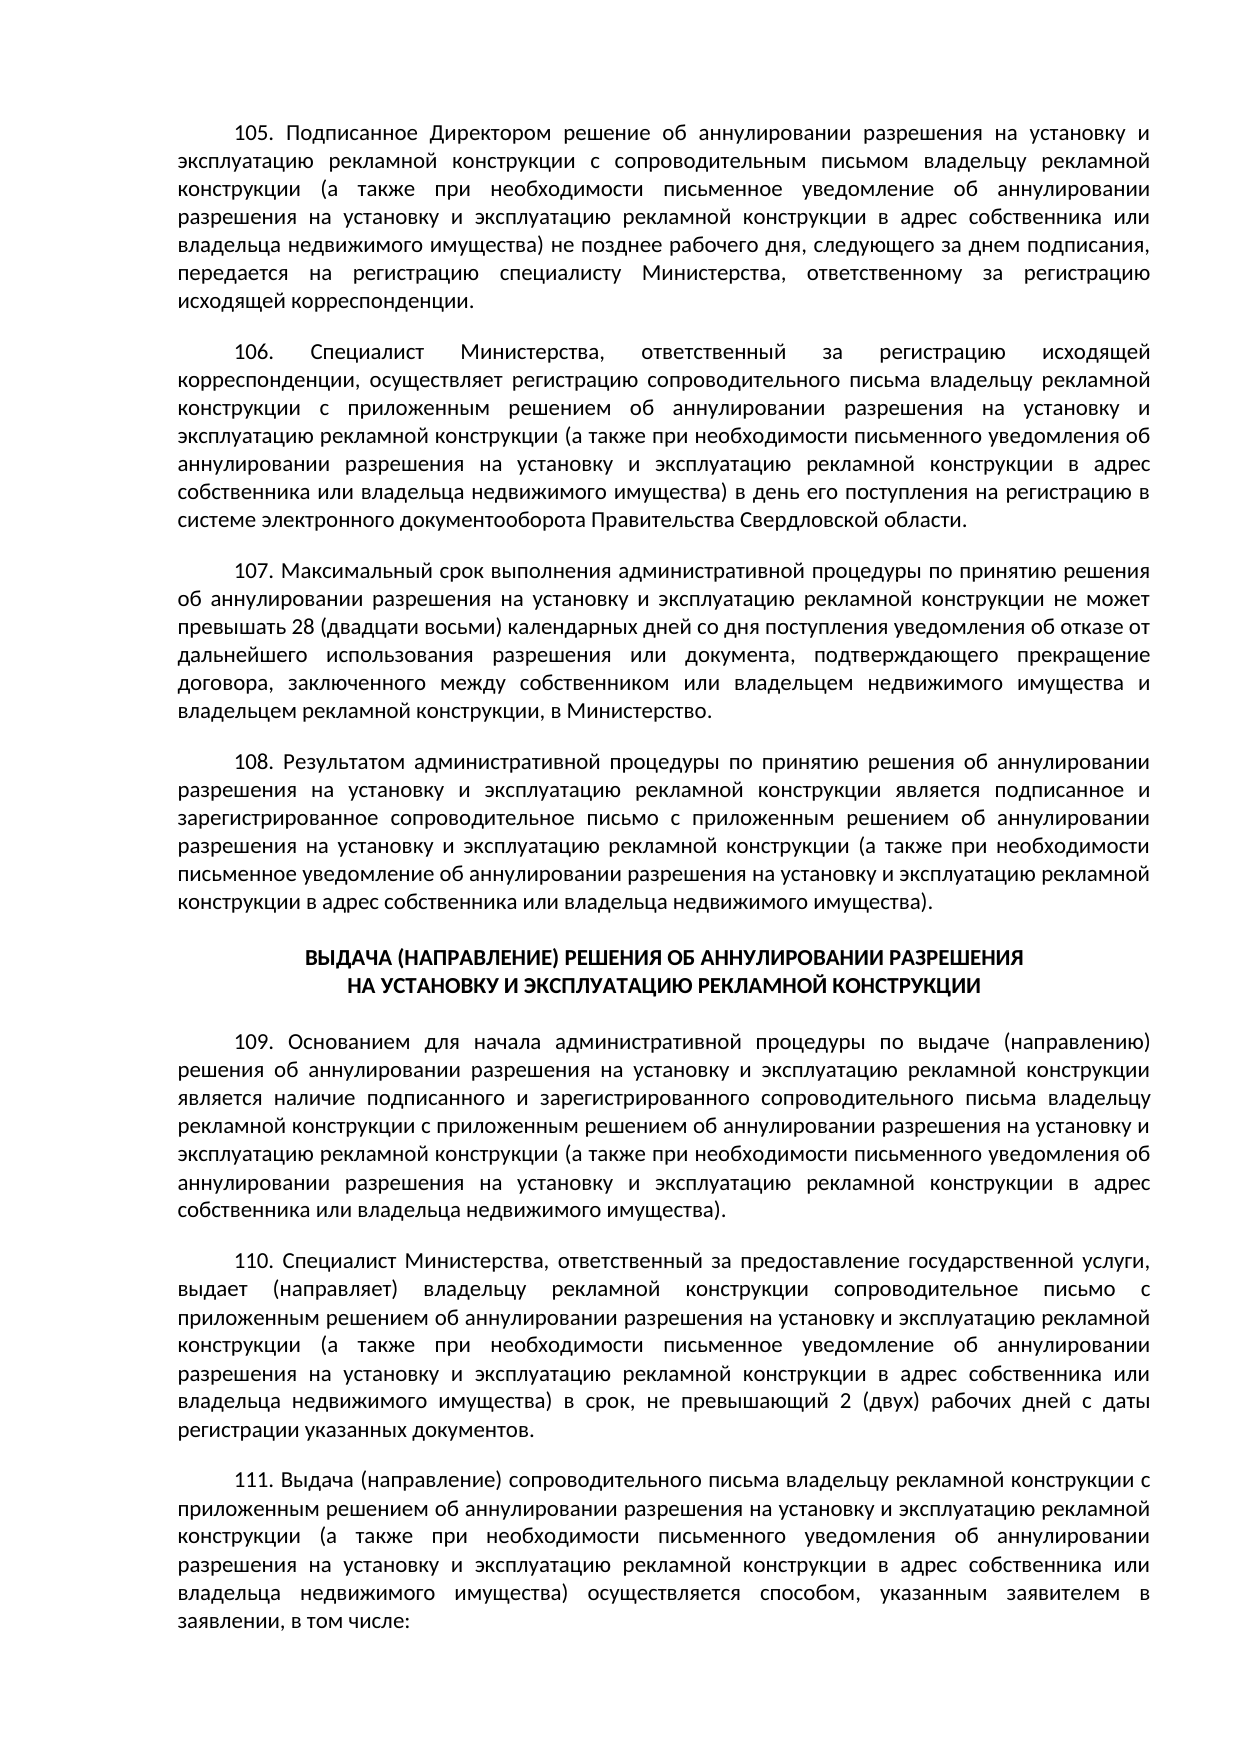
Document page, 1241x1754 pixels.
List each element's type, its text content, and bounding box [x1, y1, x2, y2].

text 106. Специалист Министерства, ответственный за регистрацию исходящей корреспонденции, осуществляет регистрацию сопроводительного письма владельцу рекламной конструкции с приложенным решением об аннулировании разрешения на установку и эксплуатацию рекламной конструкции (а также при необходимости письменного уведомления об аннулировании разрешения на установку и эксплуатацию рекламной конструкции в адрес собственника или владельца недвижимого имущества) в день его поступления на регистрацию в системе электронного документооборота Правительства Свердловской области. [177, 337, 1152, 533]
title НА УСТАНОВКУ И ЭКСПЛУАТАЦИЮ РЕКЛАМНОЙ КОНСТРУКЦИИ [177, 971, 1152, 999]
text 109. Основанием для начала административной процедуры по выдаче (направлению) решения об аннулировании разрешения на установку и эксплуатацию рекламной конструкции является наличие подписанного и зарегистрированного сопроводительного письма владельцу рекламной конструкции с приложенным решением об аннулировании разрешения на установку и эксплуатацию рекламной конструкции (а также при необходимости письменного уведомления об аннулировании разрешения на установку и эксплуатацию рекламной конструкции в адрес собственника или владельца недвижимого имущества). [177, 1027, 1152, 1224]
title ВЫДАЧА (НАПРАВЛЕНИЕ) РЕШЕНИЯ ОБ АННУЛИРОВАНИИ РАЗРЕШЕНИЯ [177, 943, 1152, 971]
text 105. Подписанное Директором решение об аннулировании разрешения на установку и эксплуатацию рекламной конструкции с сопроводительным письмом владельцу рекламной конструкции (а также при необходимости письменное уведомление об аннулировании разрешения на установку и эксплуатацию рекламной конструкции в адрес собственника или владельца недвижимого имущества) не позднее рабочего дня, следующего за днем подписания, передается на регистрацию специалисту Министерства, ответственному за регистрацию исходящей корреспонденции. [177, 118, 1152, 314]
text 110. Специалист Министерства, ответственный за предоставление государственной услуги, выдает (направляет) владельцу рекламной конструкции сопроводительное письмо с приложенным решением об аннулировании разрешения на установку и эксплуатацию рекламной конструкции (а также при необходимости письменное уведомление об аннулировании разрешения на установку и эксплуатацию рекламной конструкции в адрес собственника или владельца недвижимого имущества) в срок, не превышающий 2 (двух) рабочих дней с даты регистрации указанных документов. [177, 1247, 1152, 1443]
text 107. Максимальный срок выполнения административной процедуры по принятию решения об аннулировании разрешения на установку и эксплуатацию рекламной конструкции не может превышать 28 (двадцати восьми) календарных дней со дня поступления уведомления об отказе от дальнейшего использования разрешения или документа, подтверждающего прекращение договора, заключенного между собственником или владельцем недвижимого имущества и владельцем рекламной конструкции, в Министерство. [177, 556, 1152, 724]
text 111. Выдача (направление) сопроводительного письма владельцу рекламной конструкции с приложенным решением об аннулировании разрешения на установку и эксплуатацию рекламной конструкции (а также при необходимости письменного уведомления об аннулировании разрешения на установку и эксплуатацию рекламной конструкции в адрес собственника или владельца недвижимого имущества) осуществляется способом, указанным заявителем в заявлении, в том числе: [177, 1466, 1152, 1634]
text 108. Результатом административной процедуры по принятию решения об аннулировании разрешения на установку и эксплуатацию рекламной конструкции является подписанное и зарегистрированное сопроводительное письмо с приложенным решением об аннулировании разрешения на установку и эксплуатацию рекламной конструкции (а также при необходимости письменное уведомление об аннулировании разрешения на установку и эксплуатацию рекламной конструкции в адрес собственника или владельца недвижимого имущества). [177, 747, 1152, 915]
